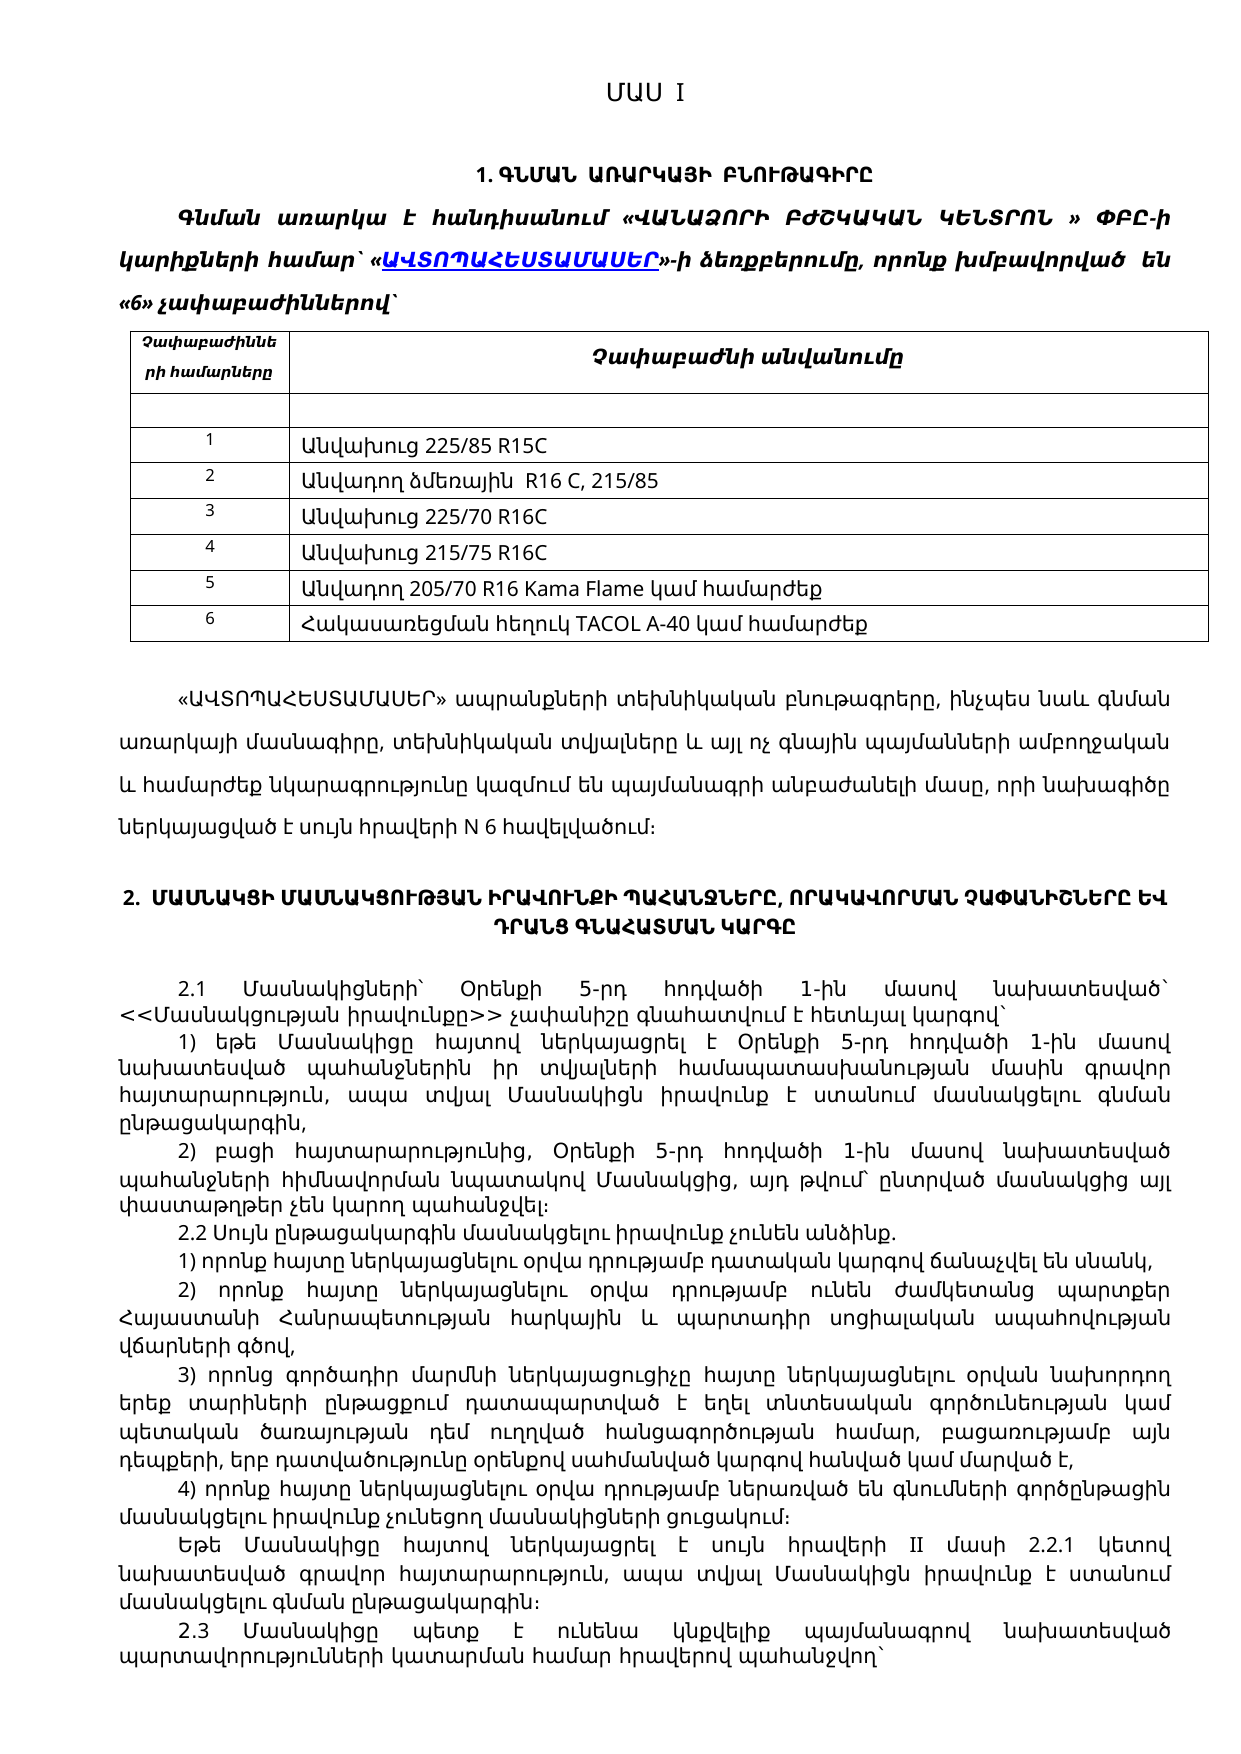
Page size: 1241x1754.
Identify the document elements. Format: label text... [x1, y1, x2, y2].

table_cell Անվախուց 225/70 R16C [290, 499, 1208, 534]
subtitle 1. ԳՆՄԱՆ ԱՌԱՐԿԱՅԻ ԲՆՈՒԹԱԳԻՐԸ [118, 160, 1171, 188]
table_cell [131, 394, 289, 427]
table_cell Անվախուց 215/75 R16C [290, 535, 1208, 569]
table_header Չափաբաժինների համարները [131, 332, 289, 393]
text «ԱՎՏՈՊԱՀԵՍՏԱՄԱՍԵՐ» ապրանքների տեխնիկական բնութագրերը, ինչպես նաև գնման առարկայի մասնագիրը, տեխնիկական տվյալները և այլ ոչ գնային պայմանների ամբողջական և համարժեք նկարագրությունը կազմում են պայմանագրի անբաժանելի մասը, որի նախագիծը ներկայացված է սույն հրավերի N 6 հավելվածում։ [118, 684, 1171, 841]
table_cell 2 [131, 463, 289, 498]
table_cell [290, 394, 1208, 427]
text 2. ՄԱՍՆԱԿՑԻ ՄԱՍՆԱԿՑՈՒԹՅԱՆ ԻՐԱՎՈՒՆՔԻ ՊԱՀԱՆՋՆԵՐԸ, ՈՐԱԿԱՎՈՐՄԱՆ ՉԱՓԱՆԻՇՆԵՐԸ ԵՎ ԴՐԱՆՑ ԳՆԱՀԱՏՄԱՆ ԿԱՐԳԸ [118, 883, 1171, 940]
text 3) որոնց գործադիր մարմնի ներկայացուցիչը հայտը ներկայացնելու օրվան նախորդող երեք տարիների ընթացքում դատապարտված է եղել տնտեսական գործունեության կամ պետական ծառայության դեմ ուղղված հանցագործության համար, բացառությամբ այն դեպքերի, երբ դատվածությունը օրենքով սահմանված կարգով հանված կամ մարված է, [118, 1360, 1171, 1474]
table_cell 3 [131, 499, 289, 534]
text 2.3 Մասնակիցը պետք է ունենա կնքվելիք պայմանագրով նախատեսված պարտավորությունների կատարման համար հրավերով պահանջվող` [118, 1616, 1171, 1669]
table_header Չափաբաժնի անվանումը [290, 332, 1208, 393]
table_cell 5 [131, 571, 289, 605]
text 4) որոնք հայտը ներկայացնելու օրվա դրությամբ ներառված են գնումների գործընթացին մասնակցելու իրավունք չունեցող մասնակիցների ցուցակում։ [118, 1474, 1171, 1531]
subtitle Գնման առարկա է հանդիսանում «ՎԱՆԱՁՈՐԻ ԲԺՇԿԱԿԱՆ ԿԵՆՏՐՈՆ » ՓԲԸ-ի կարիքների համար` «ԱՎՏՈՊԱՀԵՍՏԱՄԱՍԵՐ»-ի ձեռքբերումը, որոնք խմբավորված են «6» չափաբաժիններով` [118, 203, 1171, 316]
text 2.2 Սույն ընթացակարգին մասնակցելու իրավունք չունեն անձինք. [118, 1218, 1171, 1246]
table_cell 4 [131, 535, 289, 569]
table_cell 6 [131, 606, 289, 641]
text 1) որոնք հայտը ներկայացնելու օրվա դրությամբ դատական կարգով ճանաչվել են սնանկ, [118, 1246, 1171, 1275]
text Եթե Մասնակիցը հայտով ներկայացրել է սույն հրավերի II մասի 2.2.1 կետով նախատեսված գրավոր հայտարարություն, ապա տվյալ Մասնակիցն իրավունք է ստանում մասնակցելու գնման ընթացակարգին։ [118, 1531, 1171, 1616]
text 1) եթե Մասնակիցը հայտով ներկայացրել է Օրենքի 5-րդ հոդվածի 1-ին մասով նախատեսված պահանջներին իր տվյալների համապատասխանության մասին գրավոր հայտարարություն, ապա տվյալ Մասնակիցն իրավունք է ստանում մասնակցելու գնման ընթացակարգին, [118, 1027, 1171, 1137]
text 2) բացի հայտարարությունից, Օրենքի 5-րդ հոդվածի 1-ին մասով նախատեսված պահանջների հիմնավորման նպատակով Մասնակցից, այդ թվում՝ ընտրված մասնակցից այլ փաստաթղթեր չեն կարող պահանջվել։ [118, 1137, 1171, 1218]
table_cell Հակասառեցման հեղուկ TACOL A-40 կամ համարժեք [290, 606, 1208, 641]
table_cell Անվախուց 225/85 R15C [290, 428, 1208, 462]
text 2) որոնք հայտը ներկայացնելու օրվա դրությամբ ունեն ժամկետանց պարտքեր Հայաստանի Հանրապետության հարկային և պարտադիր սոցիալական ապահովության վճարների գծով, [118, 1275, 1171, 1360]
text ՄԱՍ I [118, 75, 1171, 109]
table_cell Անվադող ձմեռային R16 C, 215/85 [290, 463, 1208, 498]
table_cell 1 [131, 428, 289, 462]
text 2.1 Մասնակիցների՝ Օրենքի 5-րդ հոդվածի 1-ին մասով նախատեսված` <<Մասնակցության իրավունքը>> չափանիշը գնահատվում է հետևյալ կարգով` [118, 974, 1171, 1027]
table_cell Անվադող 205/70 R16 Kama Flame կամ համարժեք [290, 571, 1208, 605]
